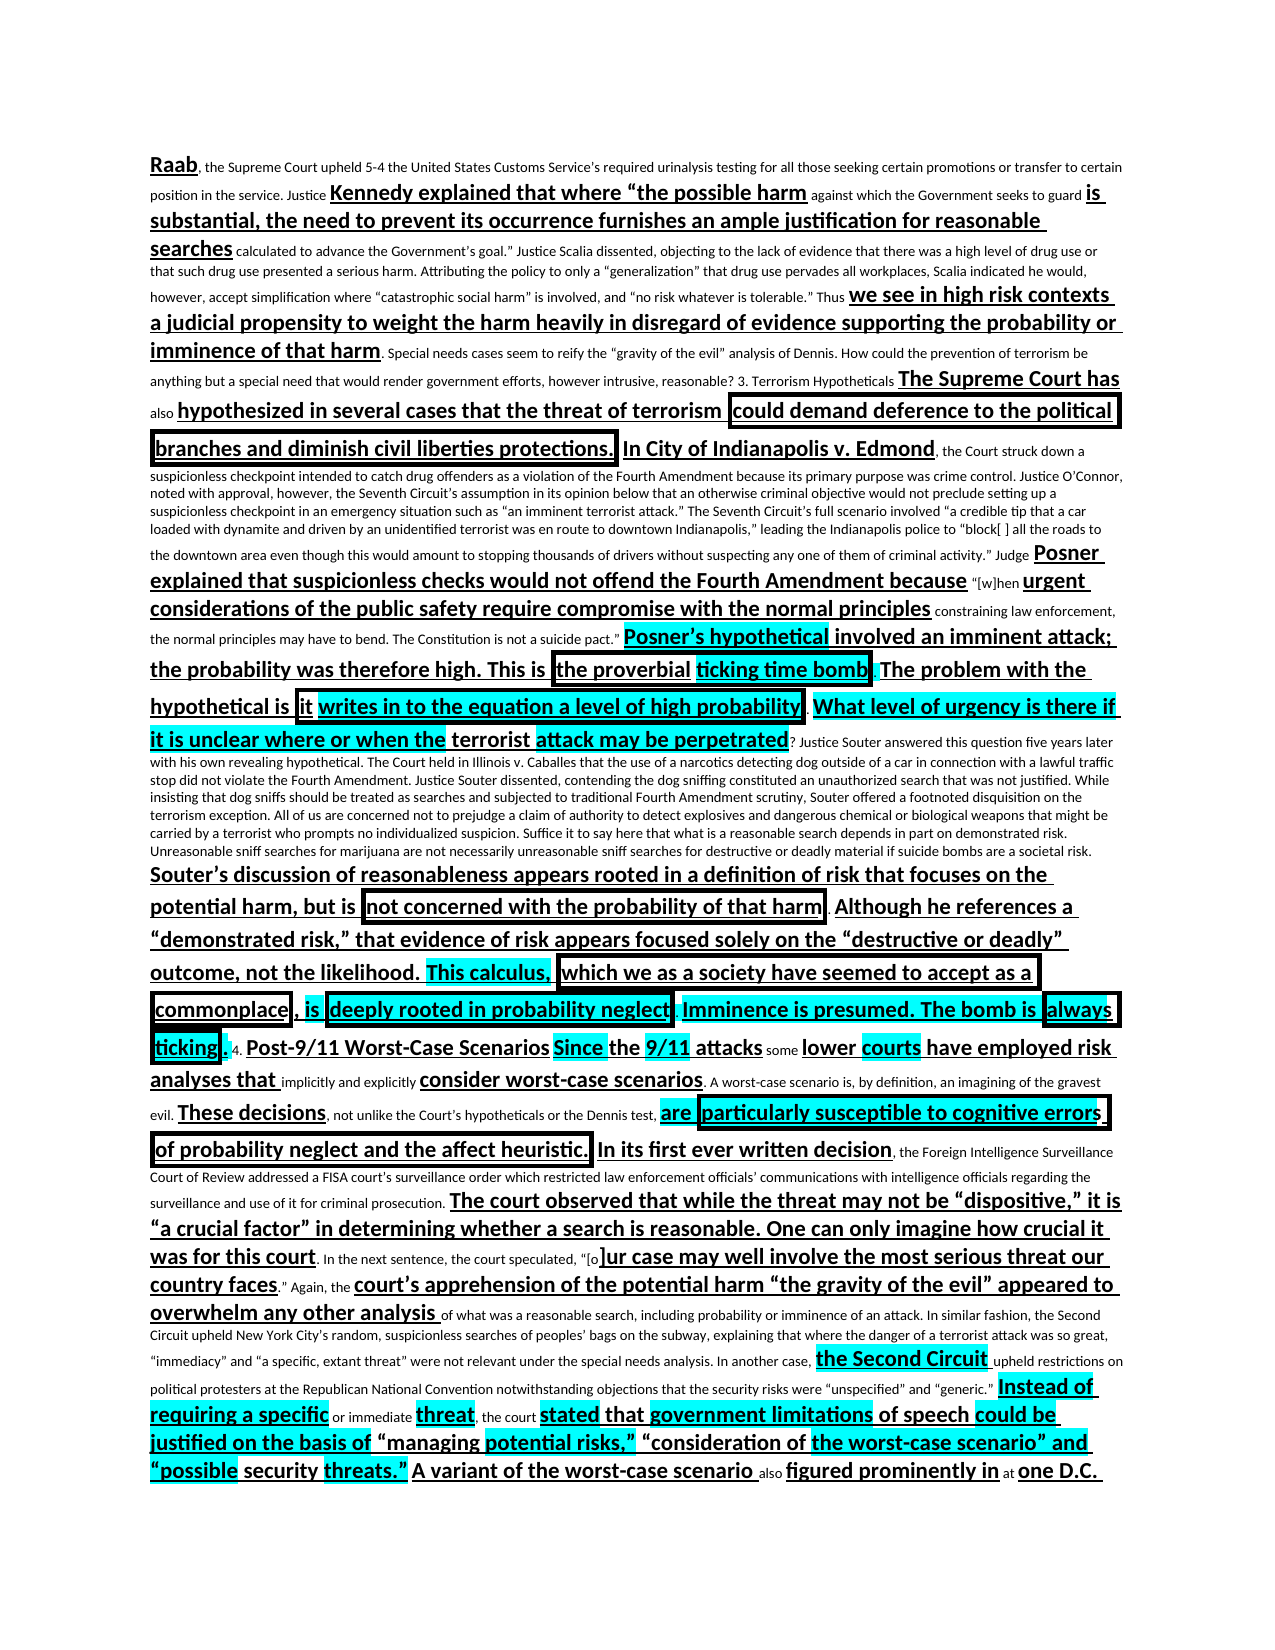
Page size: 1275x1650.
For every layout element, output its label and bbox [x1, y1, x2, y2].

text [150, 150, 1125, 1484]
